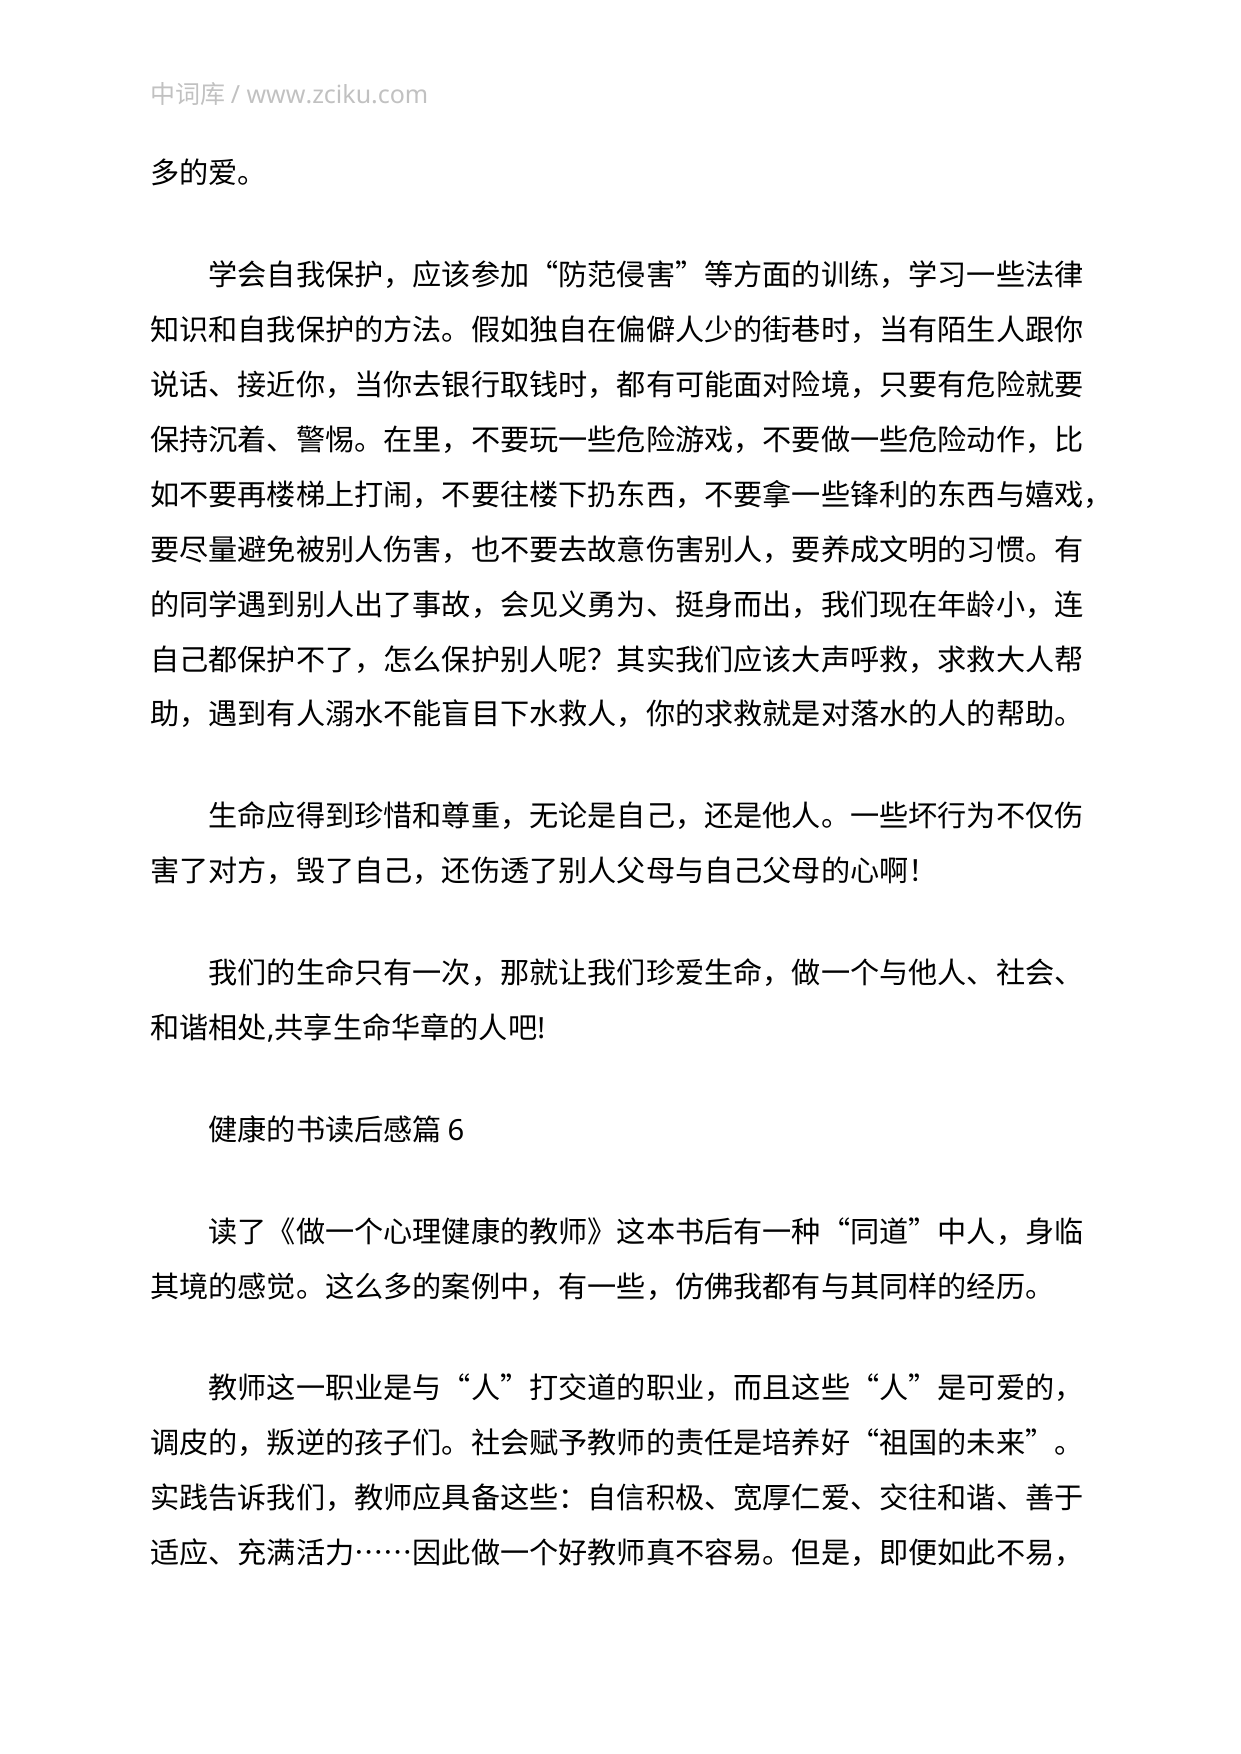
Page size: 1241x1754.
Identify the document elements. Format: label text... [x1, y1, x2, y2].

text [150, 1365, 1090, 1572]
text 读了《做一个心理健康的教师》这本书后有一种“同道”中人，身临其境的感觉。这么多的案例中，有一些，仿佛我都有与其同样的经历。 [150, 1208, 1090, 1305]
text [150, 150, 1090, 192]
text 学会自我保护，应该参加“防范侵害”等方面的训练，学习一些法律知识和自我保护的方法。假如独自在偏僻人少的街巷时，当有陌生人跟你说话、接近你，当你去银行取钱时，都有可能面对险境，只要有危险就要保持沉着、警惕。在里，不要玩一些危险游戏，不要做一些危险动作，比如不要再楼梯上打闹，不要往楼下扔东西，不要拿一些锋利的东西与嬉戏，要尽量避免被别人伤害，也不要去故意伤害别人，要养成文明的习惯。有的同学遇到别人出了事故，会见义勇为、挺身而出，我们现在年龄小，连自己都保护不了，怎么保护别人呢？其实我们应该大声呼救，求救大人帮助，遇到有人溺水不能盲目下水救人，你的求救就是对落水的人的帮助。 [150, 252, 1090, 733]
text 健康的书读后感篇6 [150, 1106, 1090, 1149]
text 我们的生命只有一次，那就让我们珍爱生命，做一个与他人、社会、和谐相处,共享生命华章的人吧! [150, 949, 1090, 1047]
text 生命应得到珍惜和尊重，无论是自己，还是他人。一些坏行为不仅伤害了对方，毁了自己，还伤透了别人父母与自己父母的心啊！ [150, 793, 1090, 890]
